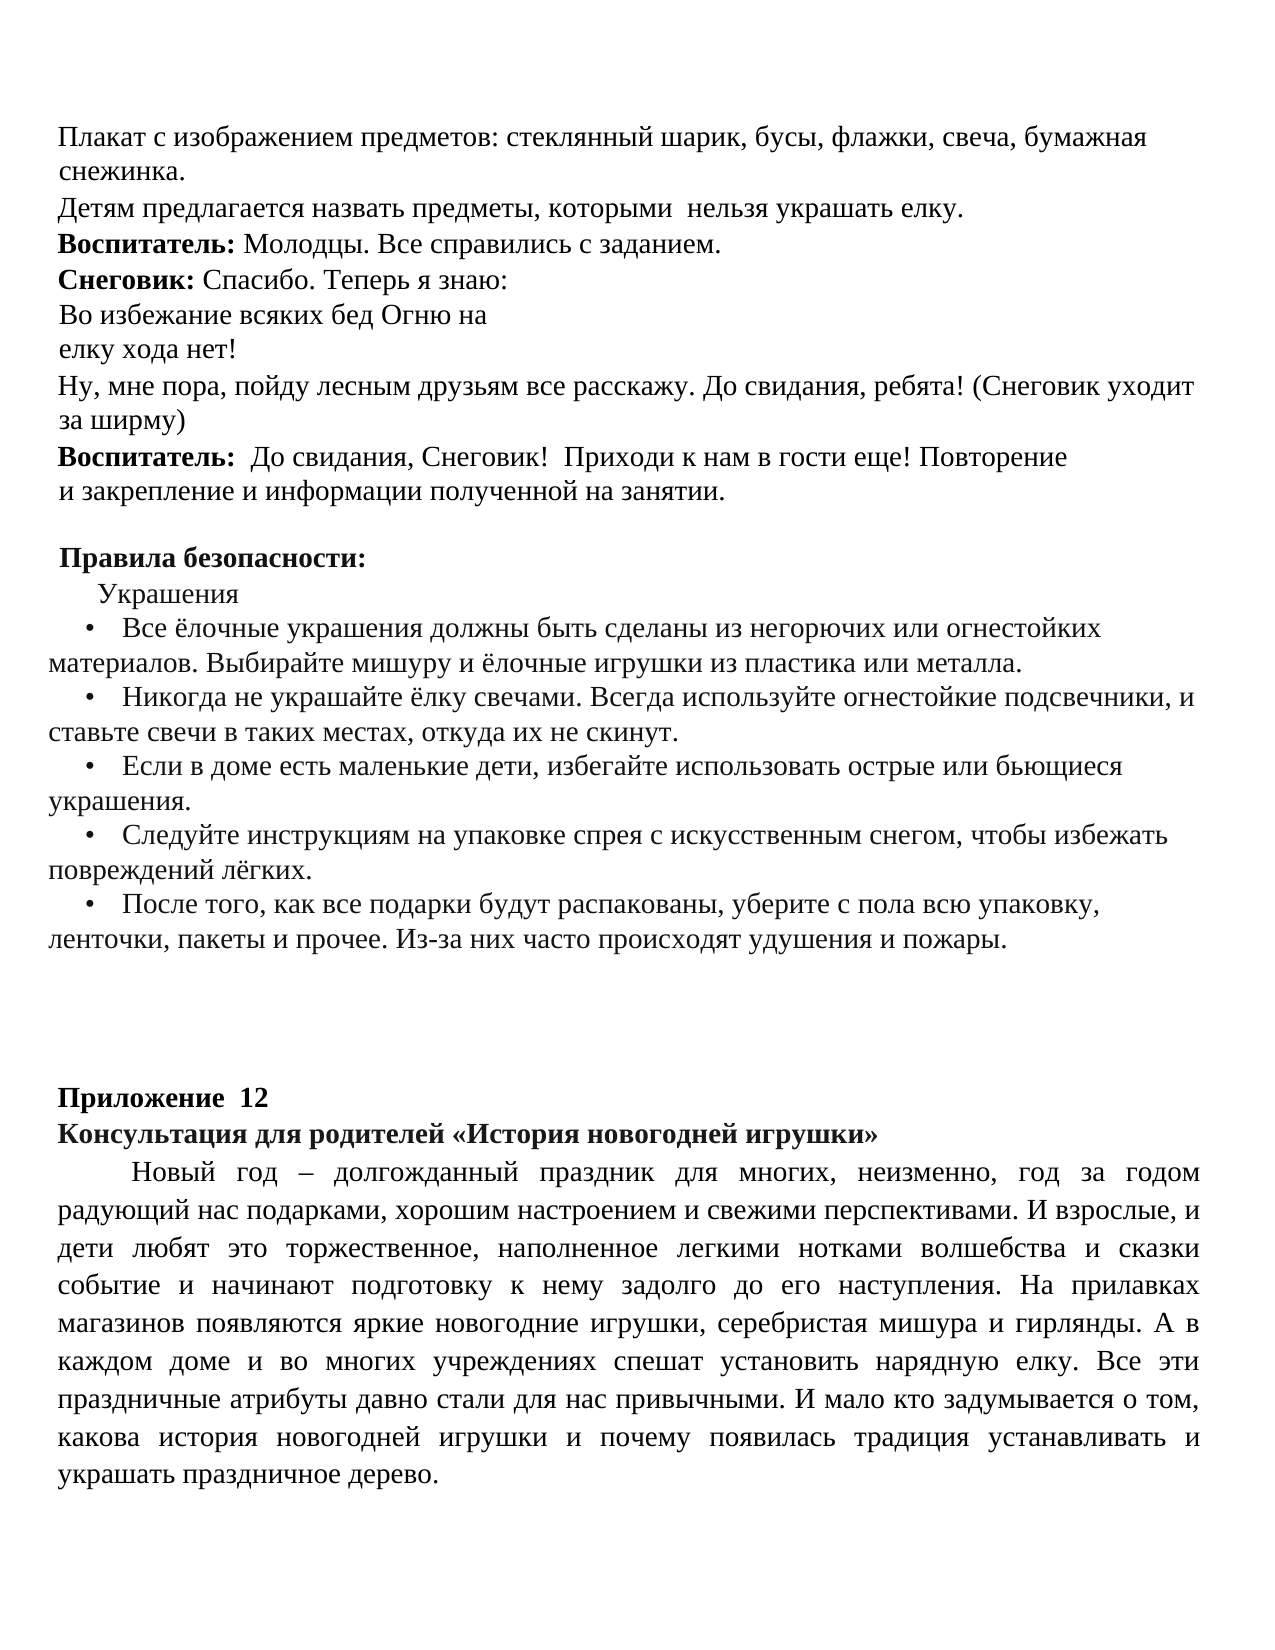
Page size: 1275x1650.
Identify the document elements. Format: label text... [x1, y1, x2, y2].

text Новый год – долгожданный праздник для многих, неизменно, год за годом радующий нас подарками, хорошим настроением и свежими перспективами. И взрослые, и дети любят это торжественное, наполненное легкими нотками волшебства и сказки событие и начинают подготовку к нему задолго до его наступления. На прилавках магазинов появляются яркие новогодние игрушки, серебристая мишура и гирлянды. А в каждом доме и во многих учреждениях спешат установить нарядную елку. Все эти праздничные атрибуты давно стали для нас привычными. И мало кто задумывается о том, какова история новогодней игрушки и почему появилась традиция устанавливать и украшать праздничное дерево. [57, 1154, 1201, 1490]
text Правила безопасности: [59, 540, 1202, 573]
subtitle Консультация для родителей «История новогодней игрушки» [57, 1116, 1202, 1149]
list Следуйте инструкциям на упаковке спрея с искусственным снегом, чтобы избежать повреждений лёгких. [48, 817, 1202, 885]
list Никогда не украшайте ёлку свечами. Всегда используйте огнестойкие подсвечники, и ставьте свечи в таких местах, откуда их не скинут. [48, 679, 1202, 747]
text Воспитатель: До свидания, Снеговик! Приходи к нам в гости еще! Повторение и закрепление и информации полученной на занятии. [57, 439, 1068, 507]
list Все ёлочные украшения должны быть сделаны из негорючих или огнестойких материалов. Выбирайте мишуру и ёлочные игрушки из пластика или металла. [48, 610, 1202, 678]
text Воспитатель: Молодцы. Все справились с заданием. [57, 226, 1201, 259]
list После того, как все подарки будут распакованы, уберите с пола всю упаковку, ленточки, пакеты и прочее. Из-за них часто происходят удушения и пожары. [48, 886, 1202, 954]
text Украшения [97, 576, 1202, 609]
text Приложение 12 [57, 1080, 1202, 1113]
text Детям предлагается назвать предметы, которыми нельзя украшать елку. [57, 190, 1201, 223]
text Снеговик: Спасибо. Теперь я знаю: Во избежание всяких бед Огню на елку хода нет! [57, 262, 510, 365]
list Если в доме есть маленькие дети, избегайте использовать острые или бьющиеся украшения. [48, 748, 1202, 816]
text Плакат с изображением предметов: стеклянный шарик, бусы, флажки, свеча, бумажная снежинка. [57, 119, 1201, 187]
text Ну, мне пора, пойду лесным друзьям все расскажу. До свидания, ребята! (Снеговик уходит за ширму) [57, 368, 1201, 436]
